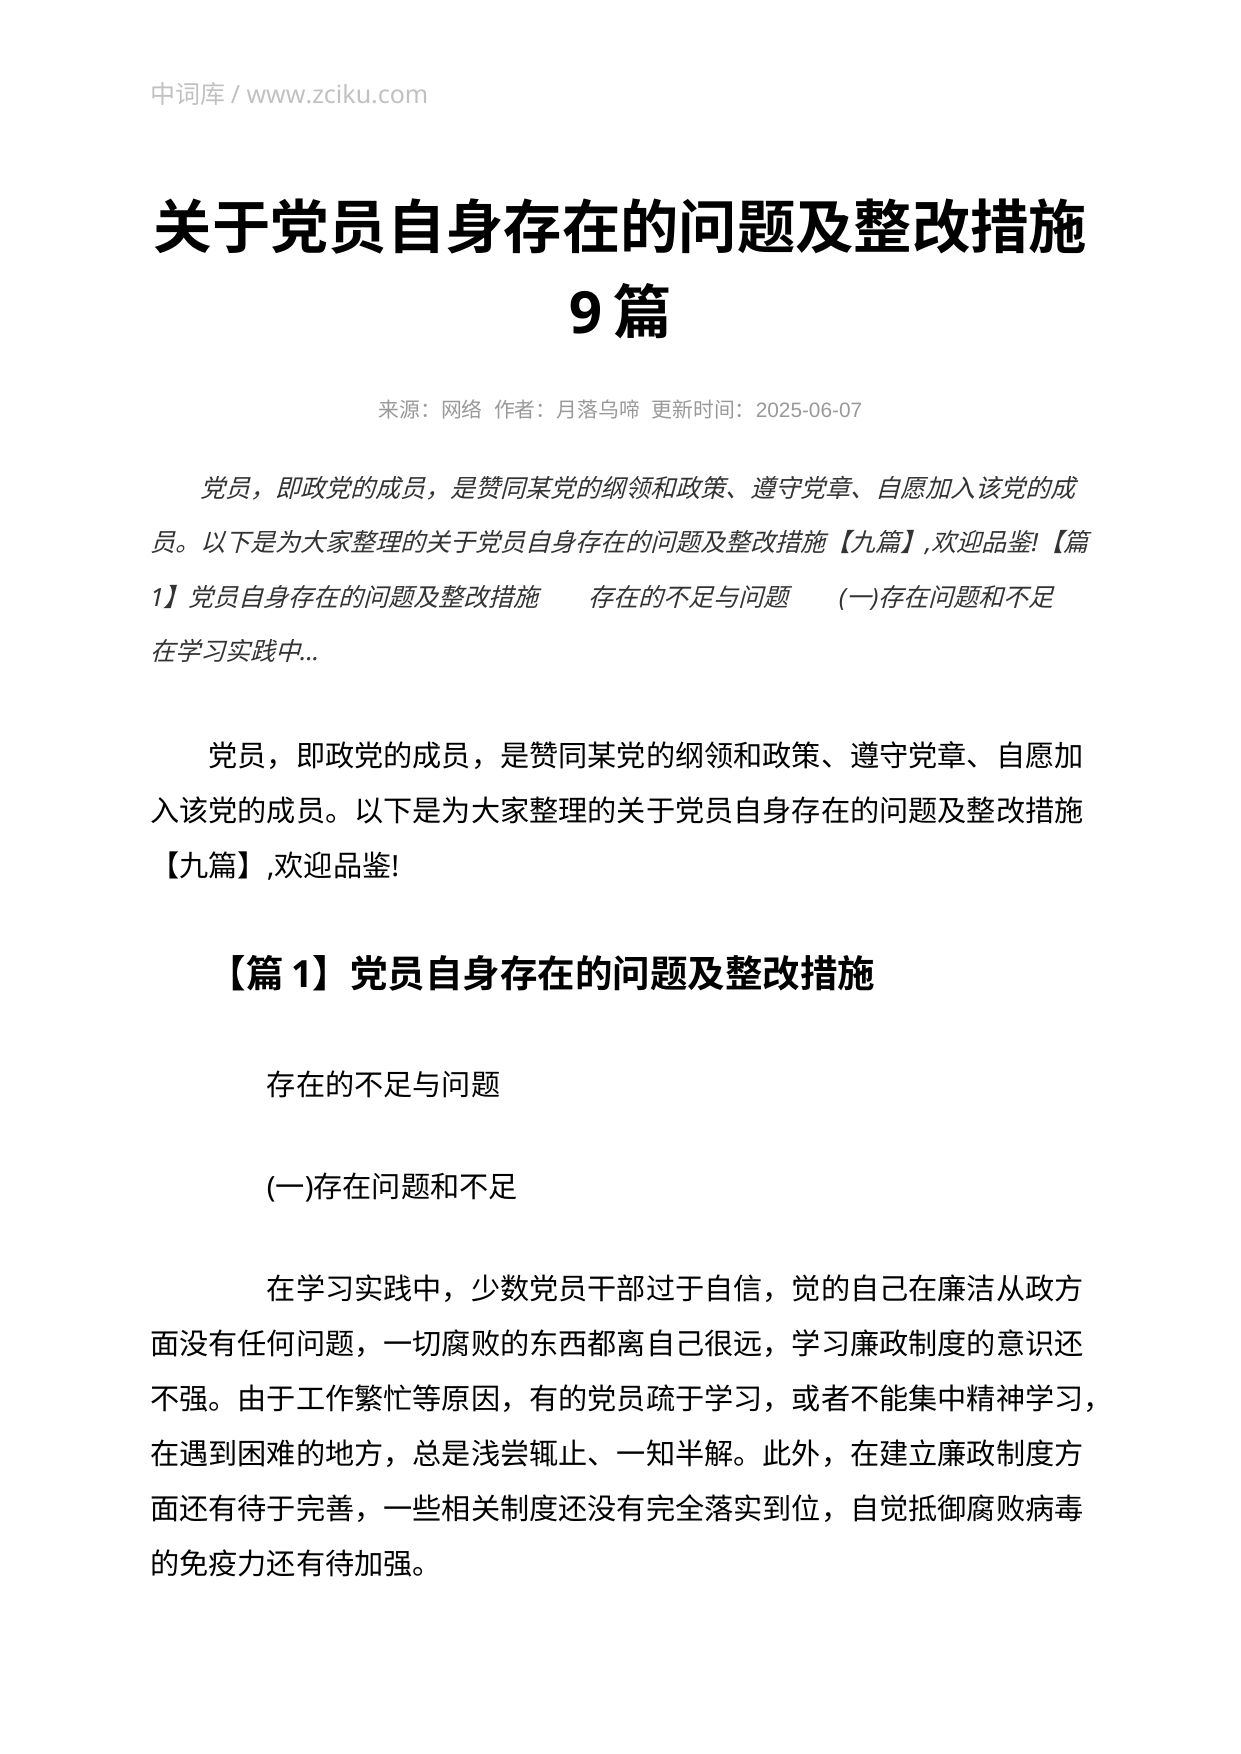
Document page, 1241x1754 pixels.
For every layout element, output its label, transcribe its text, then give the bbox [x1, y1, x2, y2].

text 【篇1】党员自身存在的问题及整改措施 [150, 944, 1090, 999]
text 来源：网络 作者：月落乌啼 更新时间：2025-06-07 [150, 397, 1090, 421]
subtitle 关于党员自身存在的问题及整改措施9篇 [150, 181, 1090, 351]
text 在学习实践中，少数党员干部过于自信，觉的自己在廉洁从政方面没有任何问题，一切腐败的东西都离自己很远，学习廉政制度的意识还不强。由于工作繁忙等原因，有的党员疏于学习，或者不能集中精神学习，在遇到困难的地方，总是浅尝辄止、一知半解。此外，在建立廉政制度方面还有待于完善，一些相关制度还没有完全落实到位，自觉抵御腐败病毒的免疫力还有待加强。 [150, 1266, 1090, 1582]
text (一)存在问题和不足 [150, 1164, 1090, 1206]
text 党员，即政党的成员，是赞同某党的纲领和政策、遵守党章、自愿加入该党的成员。以下是为大家整理的关于党员自身存在的问题及整改措施【九篇】,欢迎品鉴!【篇1】党员自身存在的问题及整改措施 存在的不足与问题 (一)存在问题和不足 在学习实践中... [150, 468, 1090, 668]
text 存在的不足与问题 [150, 1062, 1090, 1104]
text 党员，即政党的成员，是赞同某党的纲领和政策、遵守党章、自愿加入该党的成员。以下是为大家整理的关于党员自身存在的问题及整改措施【九篇】,欢迎品鉴! [150, 733, 1090, 885]
